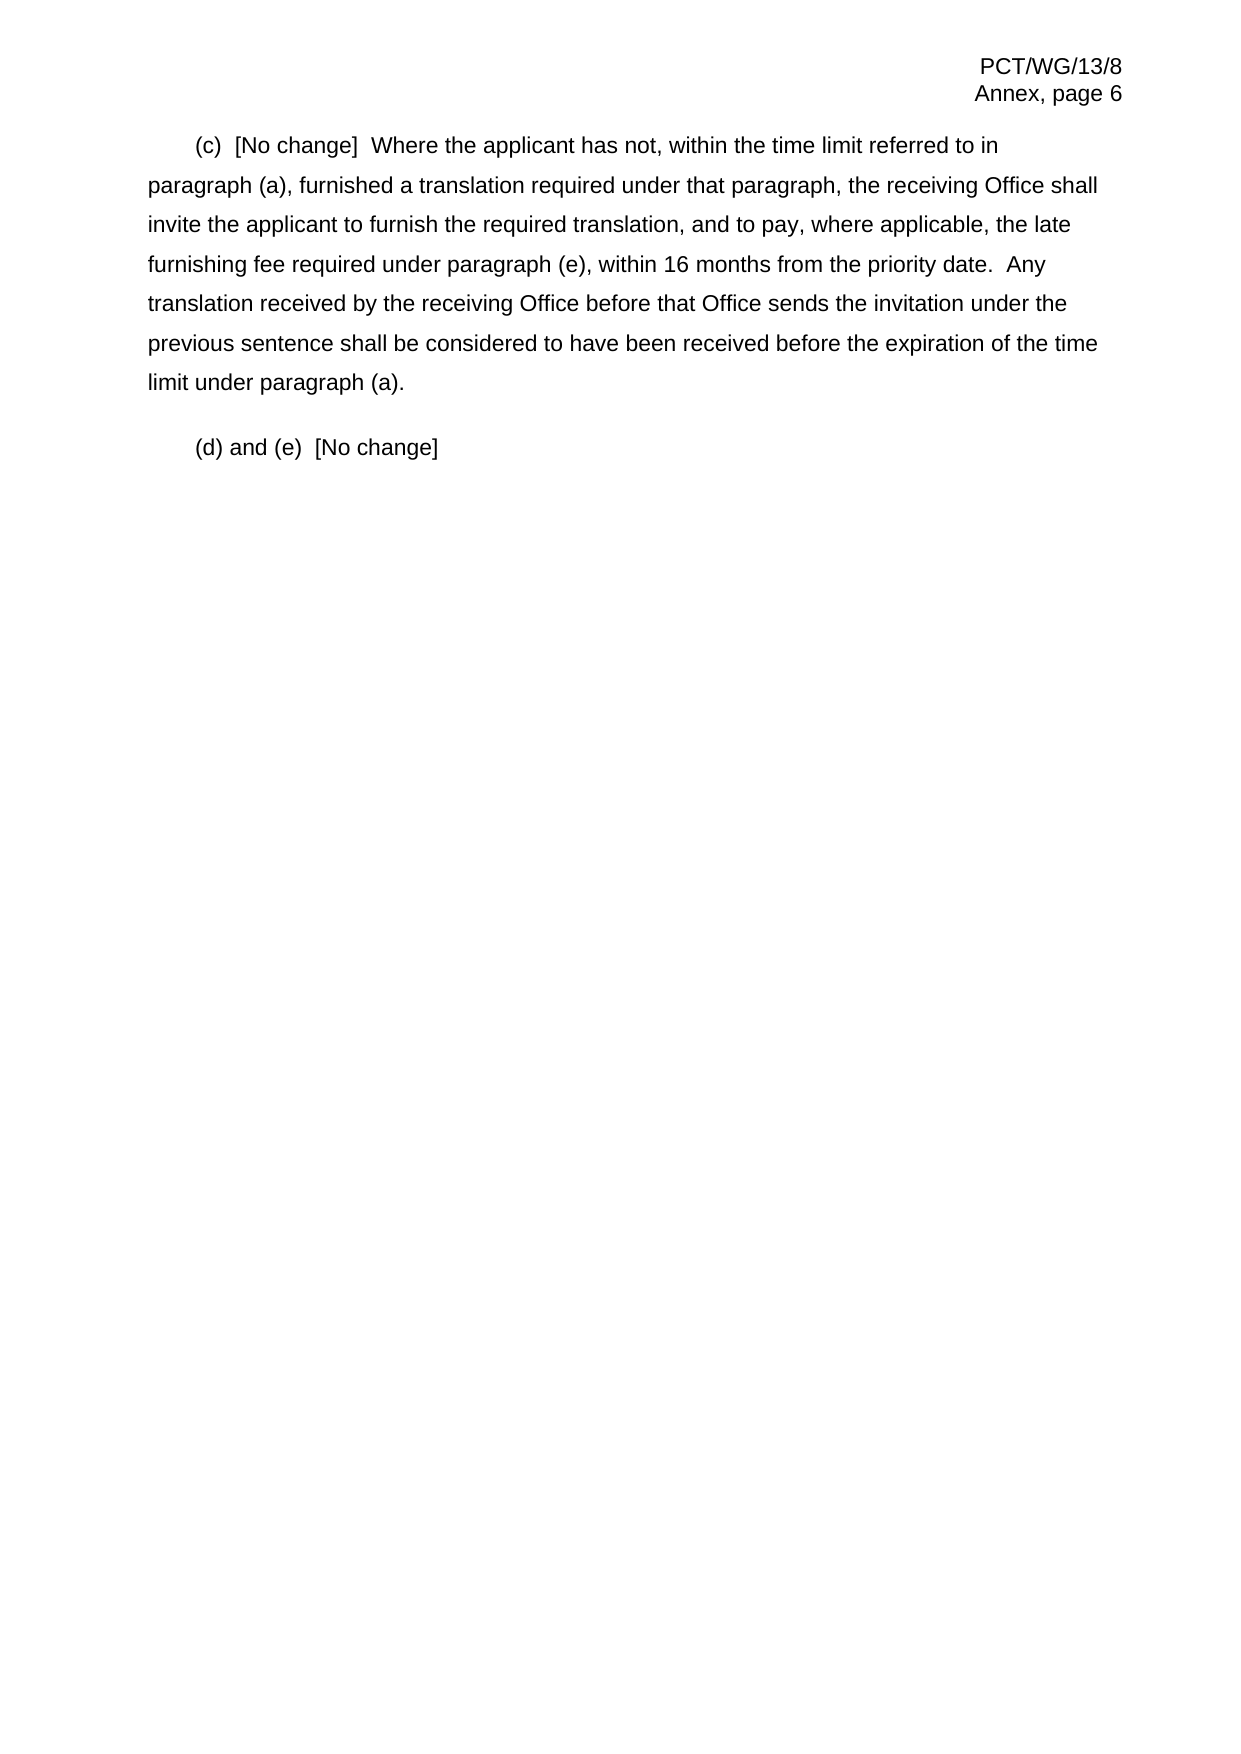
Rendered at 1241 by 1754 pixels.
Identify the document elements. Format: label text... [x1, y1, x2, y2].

text (c) [No change] Where the applicant has not, within the time limit referred to in paragraph (a), furnished a translation required under that paragraph, the receiving Office shall invite the applicant to furnish the required translation, and to pay, where applicable, the late furnishing fee required under paragraph (e), within 16 months from the priority date. Any translation received by the receiving Office before that Office sends the invitation under the previous sentence shall be considered to have been received before the expiration of the time limit under paragraph (a). [148, 132, 1122, 395]
text (d) and (e) [No change] [148, 433, 1122, 460]
